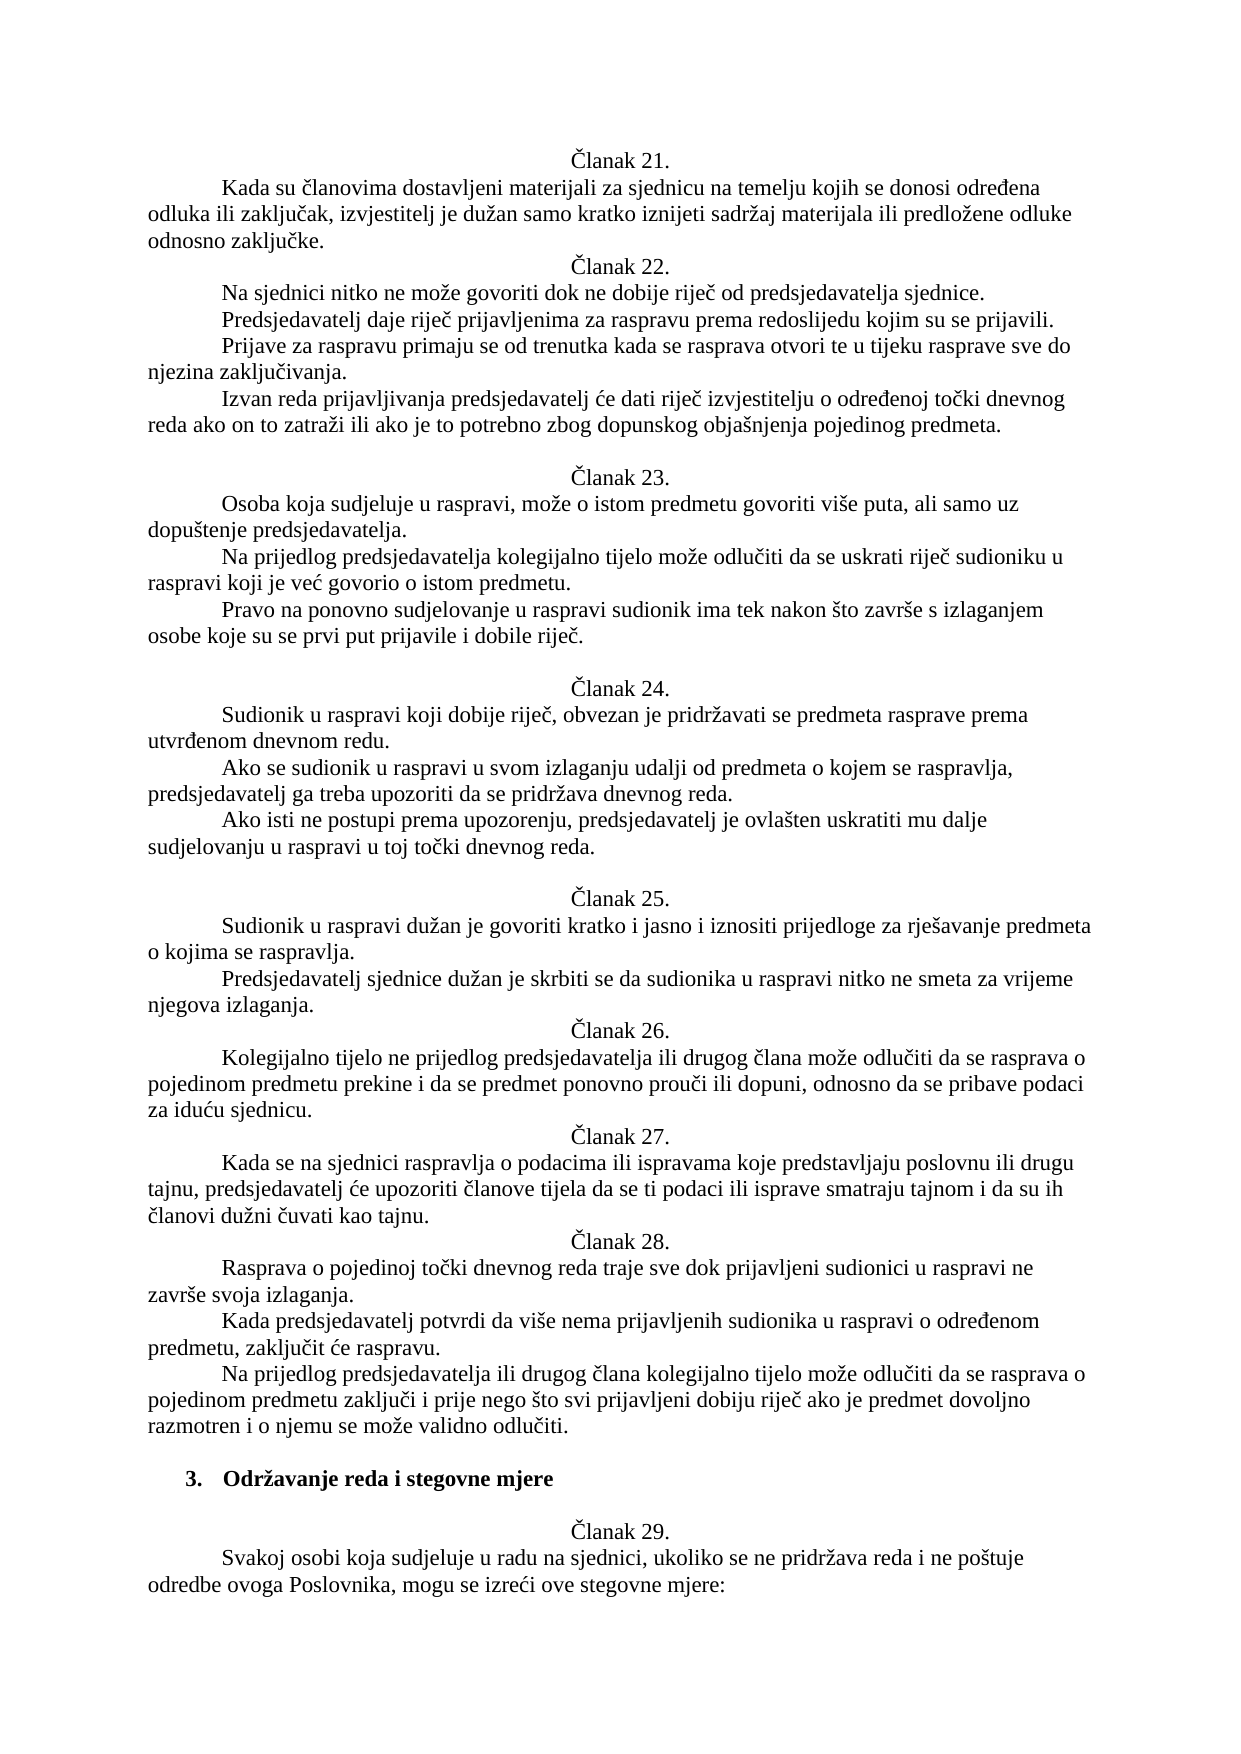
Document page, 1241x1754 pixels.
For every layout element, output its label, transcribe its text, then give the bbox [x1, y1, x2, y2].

text Članak 23. [148, 464, 1093, 490]
text Rasprava o pojedinoj točki dnevnog reda traje sve dok prijavljeni sudionici u raspravi ne završe svoja izlaganja. [148, 1254, 1093, 1307]
text Na prijedlog predsjedavatelja ili drugog člana kolegijalno tijelo može odlučiti da se rasprava o pojedinom predmetu zaključi i prije nego što svi prijavljeni dobiju riječ ako je predmet dovoljno razmotren i o njemu se može validno odlučiti. [148, 1360, 1093, 1439]
text Kolegijalno tijelo ne prijedlog predsjedavatelja ili drugog člana može odlučiti da se rasprava o pojedinom predmetu prekine i da se predmet ponovno prouči ili dopuni, odnosno da se pribave podaci za iduću sjednicu. [148, 1044, 1093, 1123]
text Na prijedlog predsjedavatelja kolegijalno tijelo može odlučiti da se uskrati riječ sudioniku u raspravi koji je već govorio o istom predmetu. [148, 543, 1093, 596]
text Osoba koja sudjeluje u raspravi, može o istom predmetu govoriti više puta, ali samo uz dopuštenje predsjedavatelja. [148, 490, 1093, 543]
text Sudionik u raspravi dužan je govoriti kratko i jasno i iznositi prijedloge za rješavanje predmeta o kojima se raspravlja. [148, 912, 1093, 964]
text Članak 24. [148, 675, 1093, 701]
text Na sjednici nitko ne može govoriti dok ne dobije riječ od predsjedavatelja sjednice. [148, 279, 1093, 306]
text Kada se na sjednici raspravlja o podacima ili ispravama koje predstavljaju poslovnu ili drugu tajnu, predsjedavatelj će upozoriti članove tijela da se ti podaci ili isprave smatraju tajnom i da su ih članovi dužni čuvati kao tajnu. [148, 1149, 1093, 1228]
text Ako se sudionik u raspravi u svom izlaganju udalji od predmeta o kojem se raspravlja, predsjedavatelj ga treba upozoriti da se pridržava dnevnog reda. [148, 754, 1093, 806]
text Članak 28. [148, 1228, 1093, 1254]
text Članak 26. [148, 1017, 1093, 1044]
text Sudionik u raspravi koji dobije riječ, obvezan je pridržavati se predmeta rasprave prema utvrđenom dnevnom redu. [148, 701, 1093, 754]
text Kada su članovima dostavljeni materijali za sjednicu na temelju kojih se donosi određena odluka ili zaključak, izvjestitelj je dužan samo kratko iznijeti sadržaj materijala ili predložene odluke odnosno zaključke. [148, 174, 1093, 253]
list Održavanje reda i stegovne mjere [185, 1465, 1093, 1492]
text Članak 21. [148, 148, 1093, 174]
text Svakoj osobi koja sudjeluje u radu na sjednici, ukoliko se ne pridržava reda i ne poštuje odredbe ovoga Poslovnika, mogu se izreći ove stegovne mjere: [148, 1544, 1093, 1597]
text Pravo na ponovno sudjelovanje u raspravi sudionik ima tek nakon što završe s izlaganjem osobe koje su se prvi put prijavile i dobile riječ. [148, 596, 1093, 648]
text Članak 22. [148, 253, 1093, 279]
text Predsjedavatelj sjednice dužan je skrbiti se da sudionika u raspravi nitko ne smeta za vrijeme njegova izlaganja. [148, 964, 1093, 1017]
text Članak 25. [148, 886, 1093, 912]
text Predsjedavatelj daje riječ prijavljenima za raspravu prema redoslijedu kojim su se prijavili. [148, 306, 1093, 332]
text Prijave za raspravu primaju se od trenutka kada se rasprava otvori te u tijeku rasprave sve do njezina zaključivanja. [148, 332, 1093, 385]
text Izvan reda prijavljivanja predsjedavatelj će dati riječ izvjestitelju o određenoj točki dnevnog reda ako on to zatraži ili ako je to potrebno zbog dopunskog objašnjenja pojedinog predmeta. [148, 385, 1093, 437]
text Članak 29. [148, 1518, 1093, 1544]
text Članak 27. [148, 1123, 1093, 1149]
text Kada predsjedavatelj potvrdi da više nema prijavljenih sudionika u raspravi o određenom predmetu, zaključit će raspravu. [148, 1307, 1093, 1360]
text Ako isti ne postupi prema upozorenju, predsjedavatelj je ovlašten uskratiti mu dalje sudjelovanju u raspravi u toj točki dnevnog reda. [148, 806, 1093, 859]
